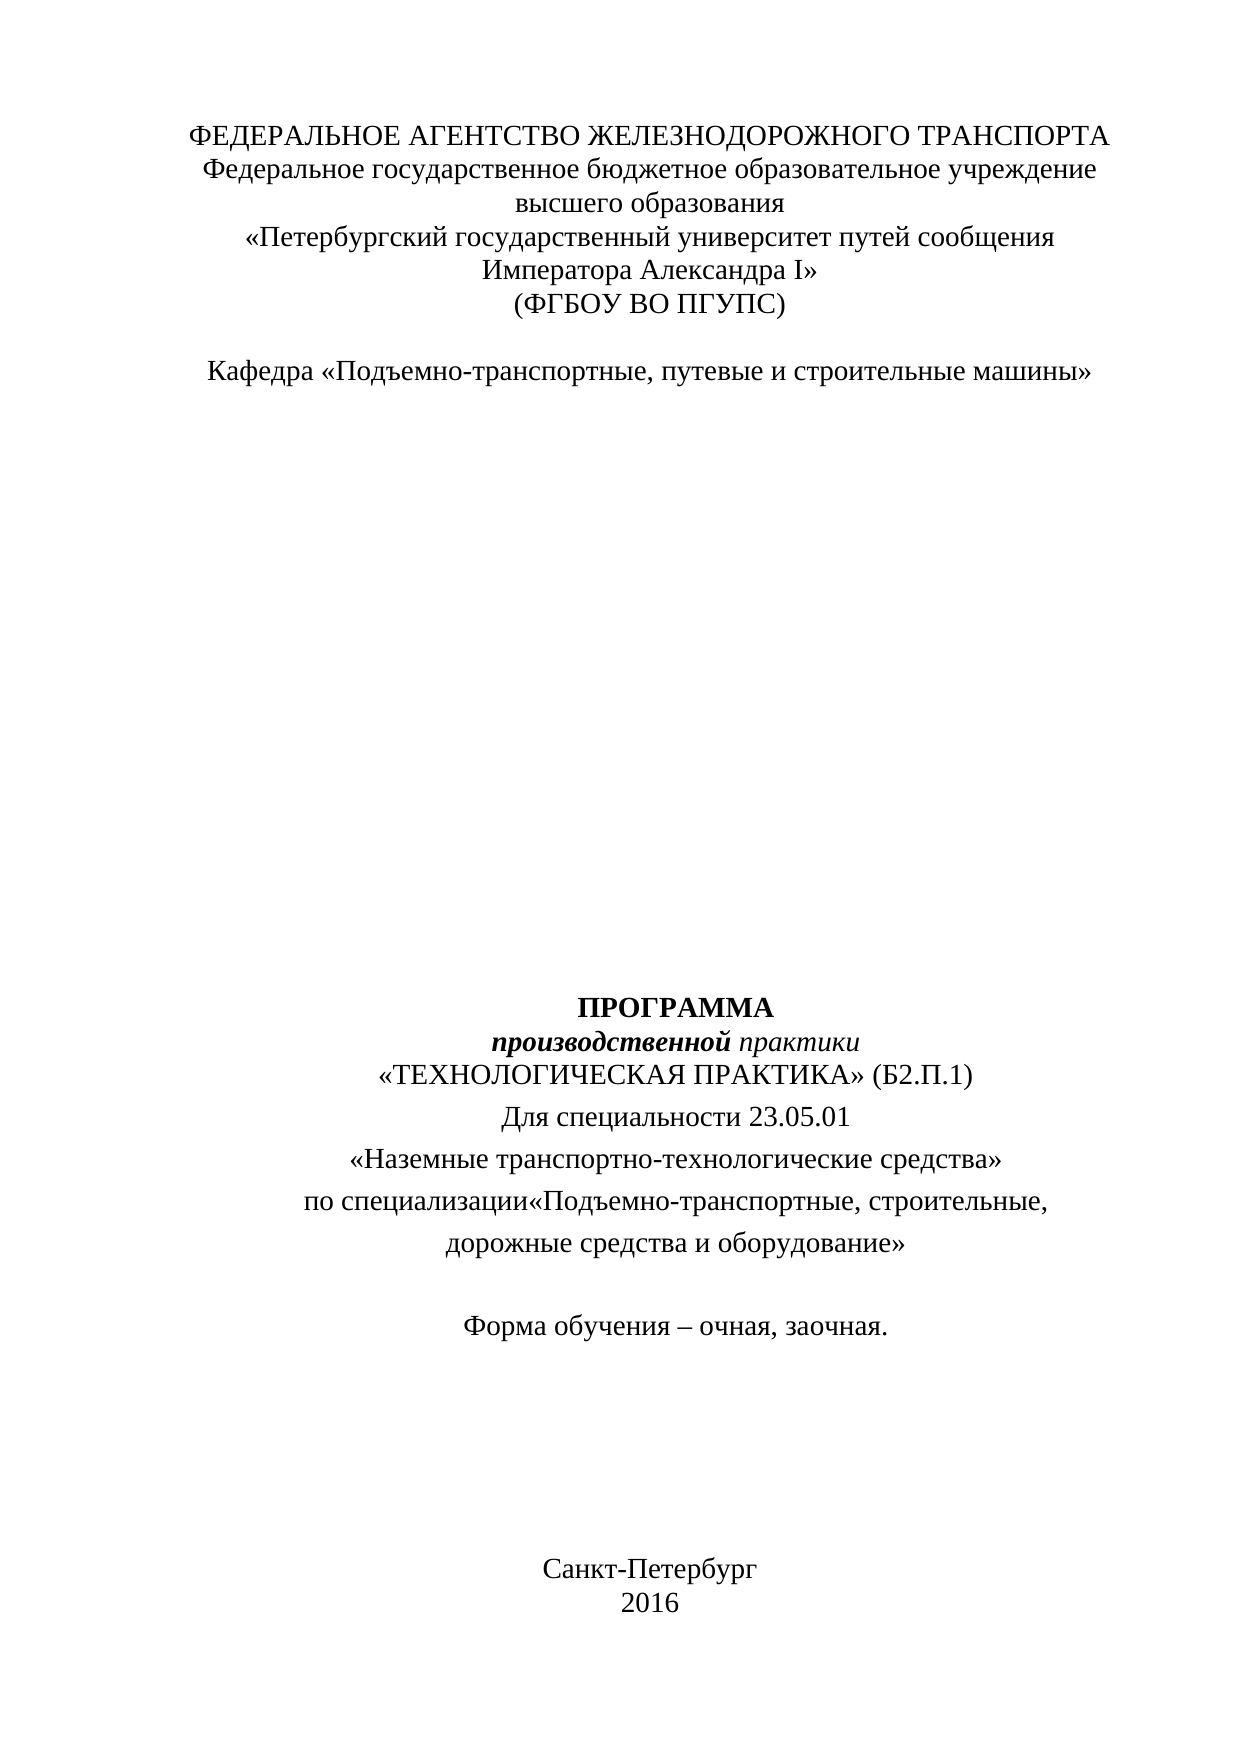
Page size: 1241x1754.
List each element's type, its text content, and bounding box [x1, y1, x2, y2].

text Федеральное государственное бюджетное образовательное учреждение высшего образования [148, 152, 1152, 219]
text ПРОГРАММА [148, 990, 1152, 1024]
text Санкт-Петербург [148, 1552, 1152, 1585]
text (ФГБОУ ВО ПГУПС) [148, 286, 1152, 319]
text по специализации«Подъемно-транспортные, строительные, [148, 1183, 1152, 1216]
text 2016 [148, 1585, 1152, 1619]
text «ТЕХНОЛОГИЧЕСКАЯ ПРАКТИКА» (Б2.П.1) [148, 1057, 1152, 1091]
text дорожные средства и оборудование» [148, 1225, 1152, 1258]
text Для специальности 23.05.01 [148, 1099, 1152, 1133]
text «Петербургский государственный университет путей сообщения [148, 219, 1152, 252]
text ФЕДЕРАЛЬНОЕ АГЕНТСТВО ЖЕЛЕЗНОДОРОЖНОГО ТРАНСПОРТА [148, 118, 1152, 152]
text Форма обучения – очная, заочная. [148, 1308, 1152, 1342]
text Императора Александра I» [148, 252, 1152, 286]
text «Наземные транспортно-технологические средства» [148, 1141, 1152, 1174]
text Кафедра «Подъемно-транспортные, путевые и строительные машины» [148, 353, 1152, 386]
text производственной практики [148, 1024, 1152, 1057]
